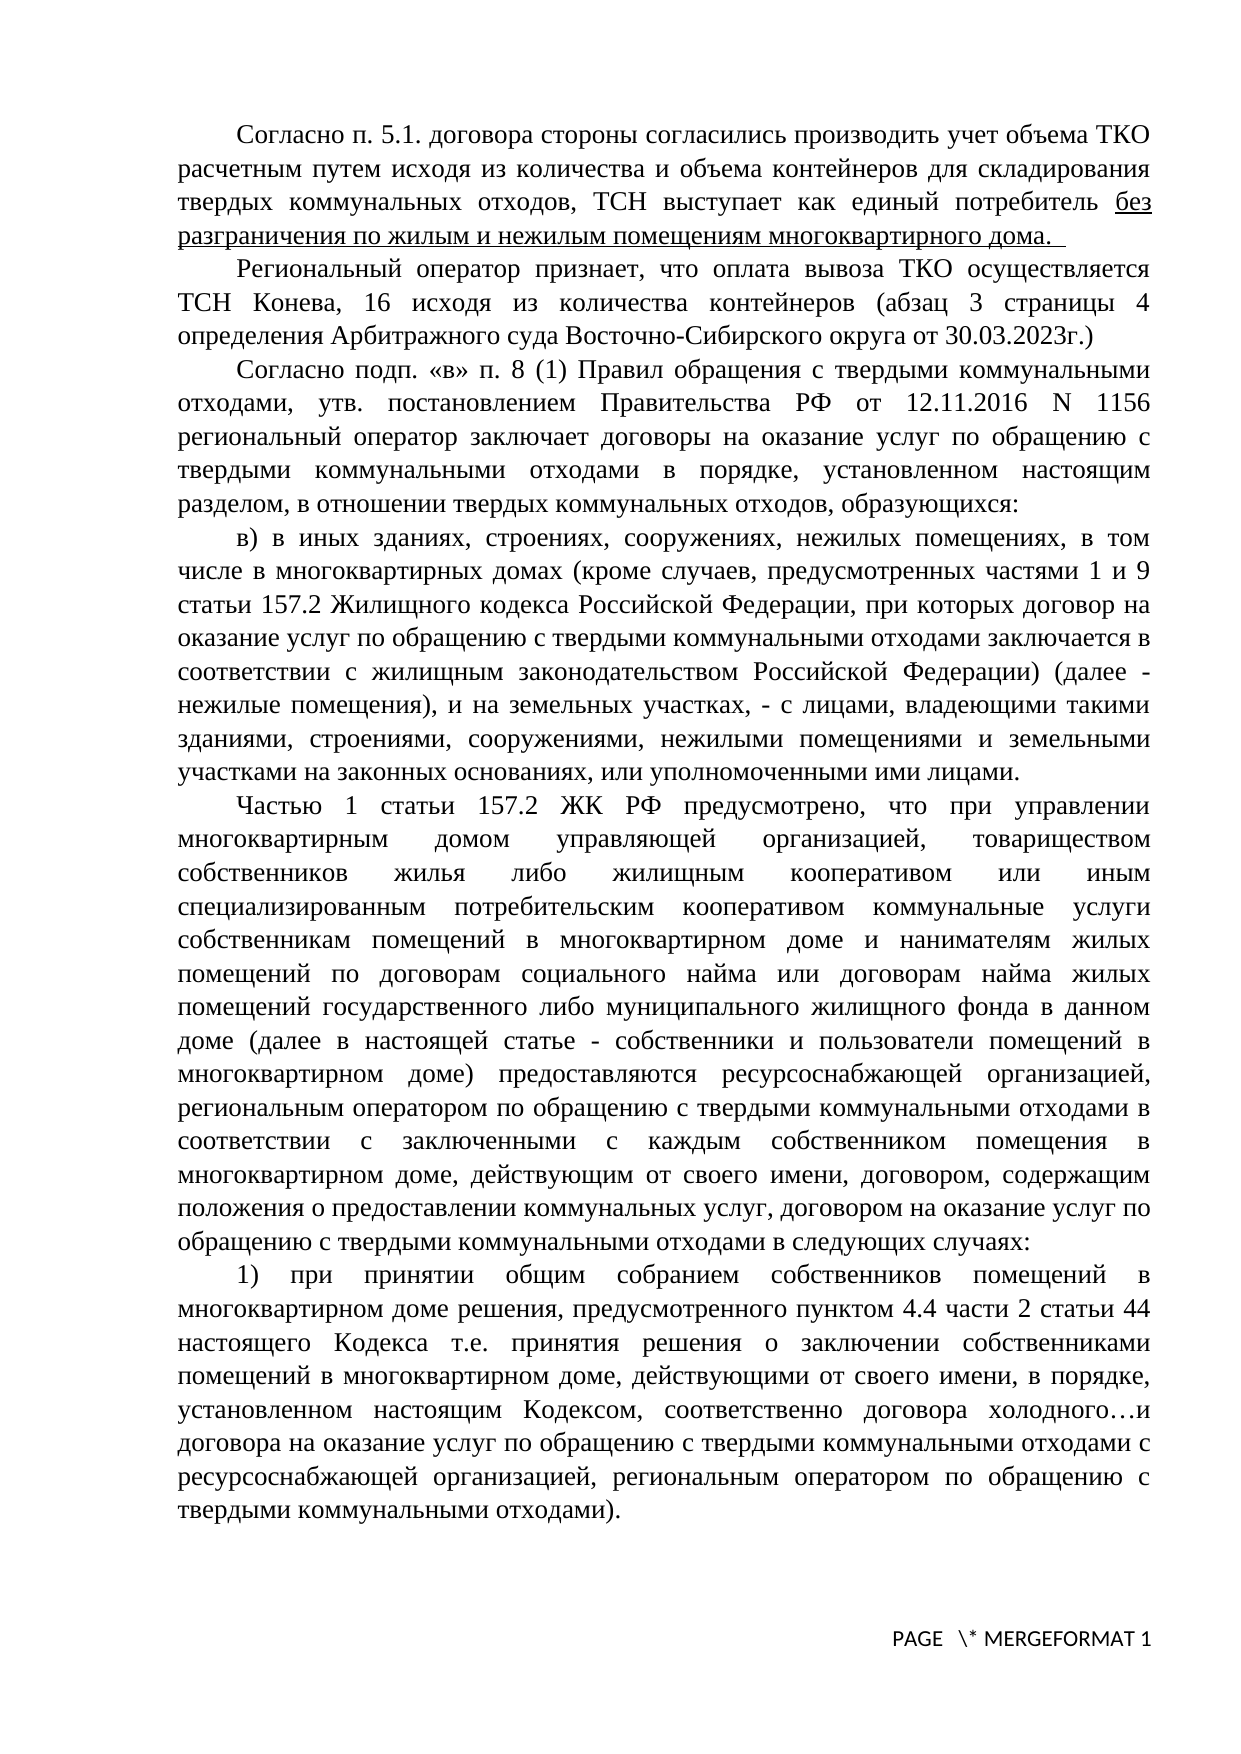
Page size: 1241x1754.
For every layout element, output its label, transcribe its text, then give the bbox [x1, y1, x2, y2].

text 1) при принятии общим собранием собственников помещений в многоквартирном доме решения, предусмотренного пунктом 4.4 части 2 статьи 44 настоящего Кодекса т.е. принятия решения о заключении собственниками помещений в многоквартирном доме, действующими от своего имени, в порядке, установленном настоящим Кодексом, соответственно договора холодного…и договора на оказание услуг по обращению с твердыми коммунальными отходами с ресурсоснабжающей организацией, региональным оператором по обращению с твердыми коммунальными отходами). [177, 1258, 1152, 1524]
text Региональный оператор признает, что оплата вывоза ТКО осуществляется ТСН Конева, 16 исходя из количества контейнеров (абзац 3 страницы 4 определения Арбитражного суда Восточно-Сибирского округа от 30.03.2023г.) [177, 252, 1152, 351]
text Согласно п. 5.1. договора стороны согласились производить учет объема ТКО расчетным путем исходя из количества и объема контейнеров для складирования твердых коммунальных отходов, ТСН выступает как единый потребитель без разграничения по жилым и нежилым помещениям многоквартирного дома. [177, 118, 1152, 250]
text Частью 1 статьи 157.2 ЖК РФ предусмотрено, что при управлении многоквартирным домом управляющей организацией, товариществом собственников жилья либо жилищным кооперативом или иным специализированным потребительским кооперативом коммунальные услуги собственникам помещений в многоквартирном доме и нанимателям жилых помещений по договорам социального найма или договорам найма жилых помещений государственного либо муниципального жилищного фонда в данном доме (далее в настоящей статье - собственники и пользователи помещений в многоквартирном доме) предоставляются ресурсоснабжающей организацией, региональным оператором по обращению с твердыми коммунальными отходами в соответствии с заключенными с каждым собственником помещения в многоквартирном доме, действующим от своего имени, договором, содержащим положения о предоставлении коммунальных услуг, договором на оказание услуг по обращению с твердыми коммунальными отходами в следующих случаях: [177, 789, 1152, 1256]
text в) в иных зданиях, строениях, сооружениях, нежилых помещениях, в том числе в многоквартирных домах (кроме случаев, предусмотренных частями 1 и 9 статьи 157.2 Жилищного кодекса Российской Федерации, при которых договор на оказание услуг по обращению с твердыми коммунальными отходами заключается в соответствии с жилищным законодательством Российской Федерации) (далее - нежилые помещения), и на земельных участках, - с лицами, владеющими такими зданиями, строениями, сооружениями, нежилыми помещениями и земельными участками на законных основаниях, или уполномоченными ими лицами. [177, 521, 1152, 787]
text Согласно подп. «в» п. 8 (1) Правил обращения с твердыми коммунальными отходами, утв. постановлением Правительства РФ от 12.11.2016 N 1156 региональный оператор заключает договоры на оказание услуг по обращению с твердыми коммунальными отходами в порядке, установленном настоящим разделом, в отношении твердых коммунальных отходов, образующихся: [177, 353, 1152, 518]
